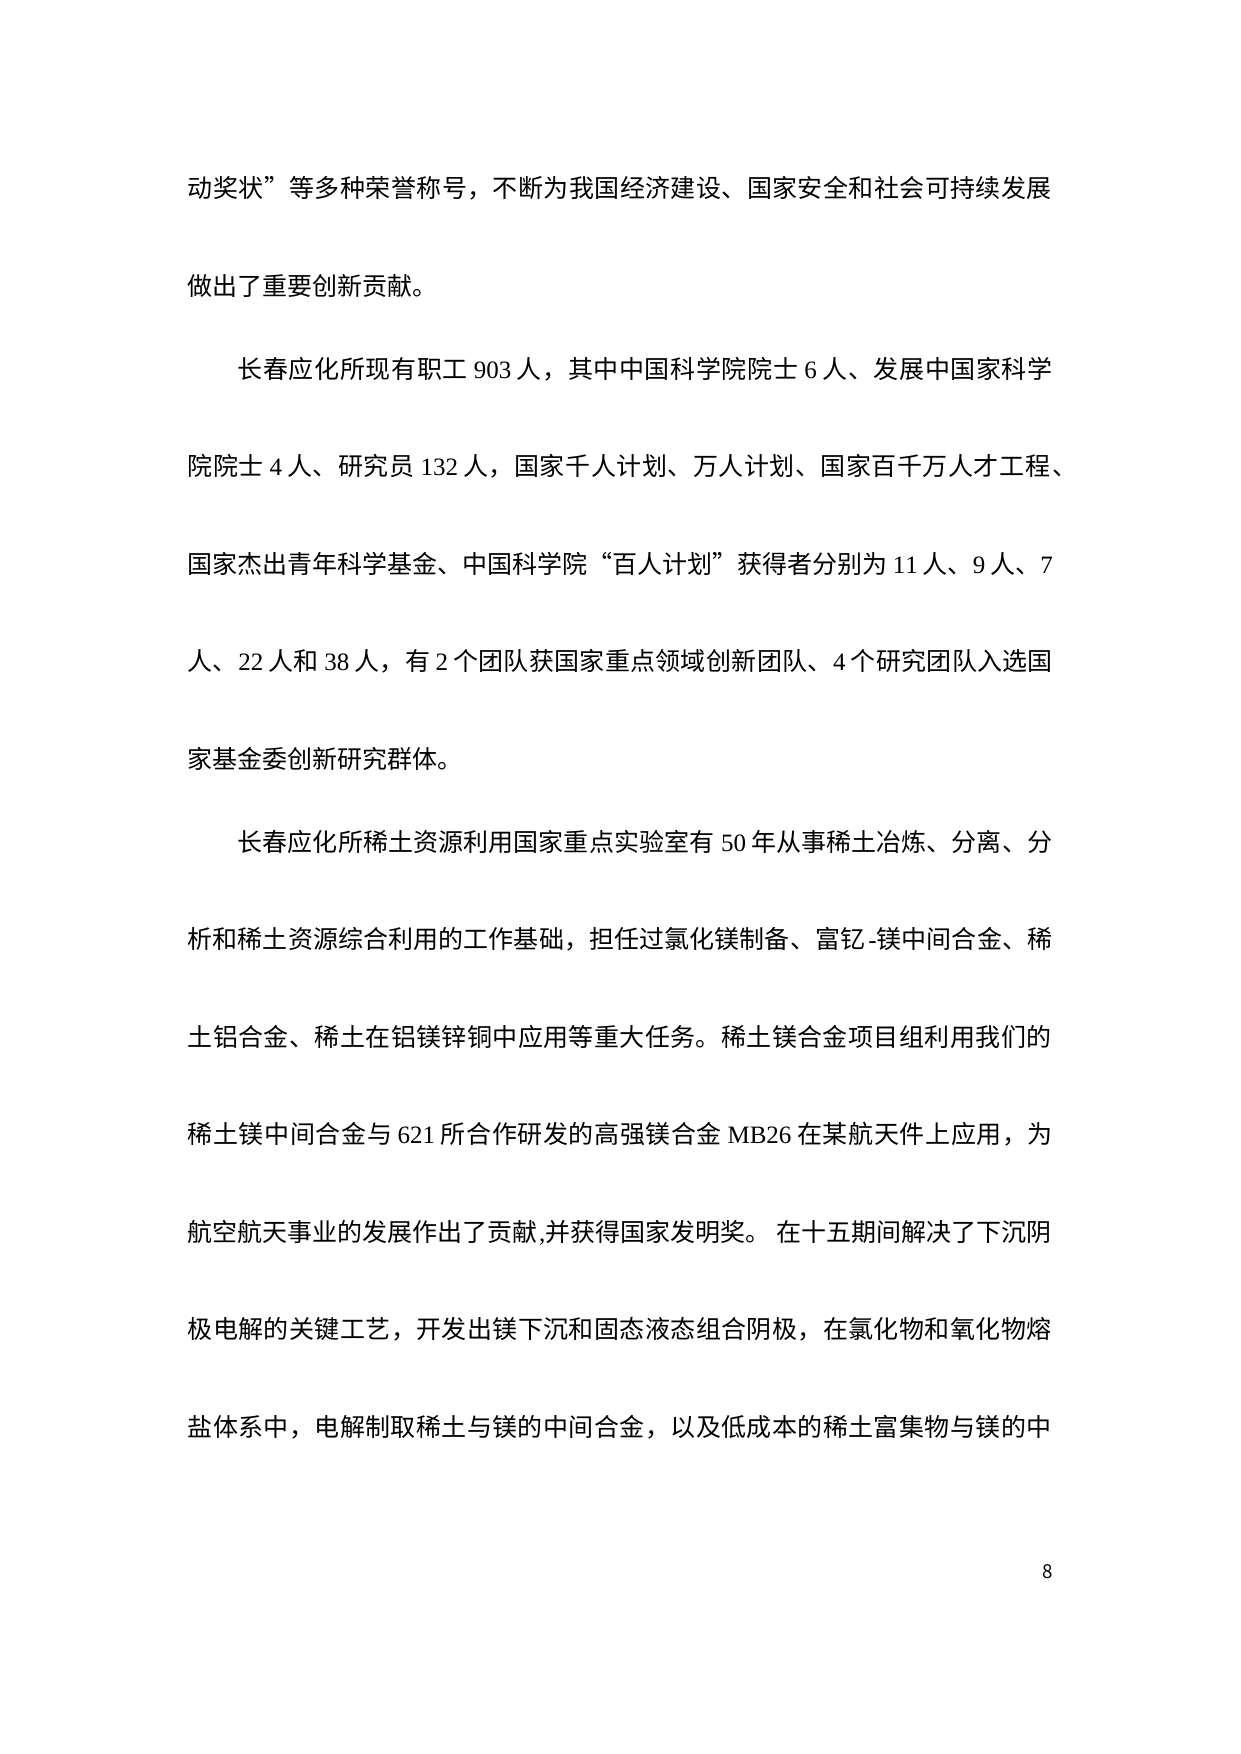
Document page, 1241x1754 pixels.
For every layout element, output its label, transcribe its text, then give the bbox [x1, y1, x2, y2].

text 长春应化所现有职工903人，其中中国科学院院士6人、发展中国家科学院院士4人、研究员132人，国家千人计划、万人计划、国家百千万人才工程、国家杰出青年科学基金、中国科学院“百人计划”获得者分别为11人、9人、7人、22人和38人，有2个团队获国家重点领域创新团队、4个研究团队入选国家基金委创新研究群体。 [187, 335, 1053, 790]
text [187, 154, 1053, 317]
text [187, 808, 1053, 1458]
